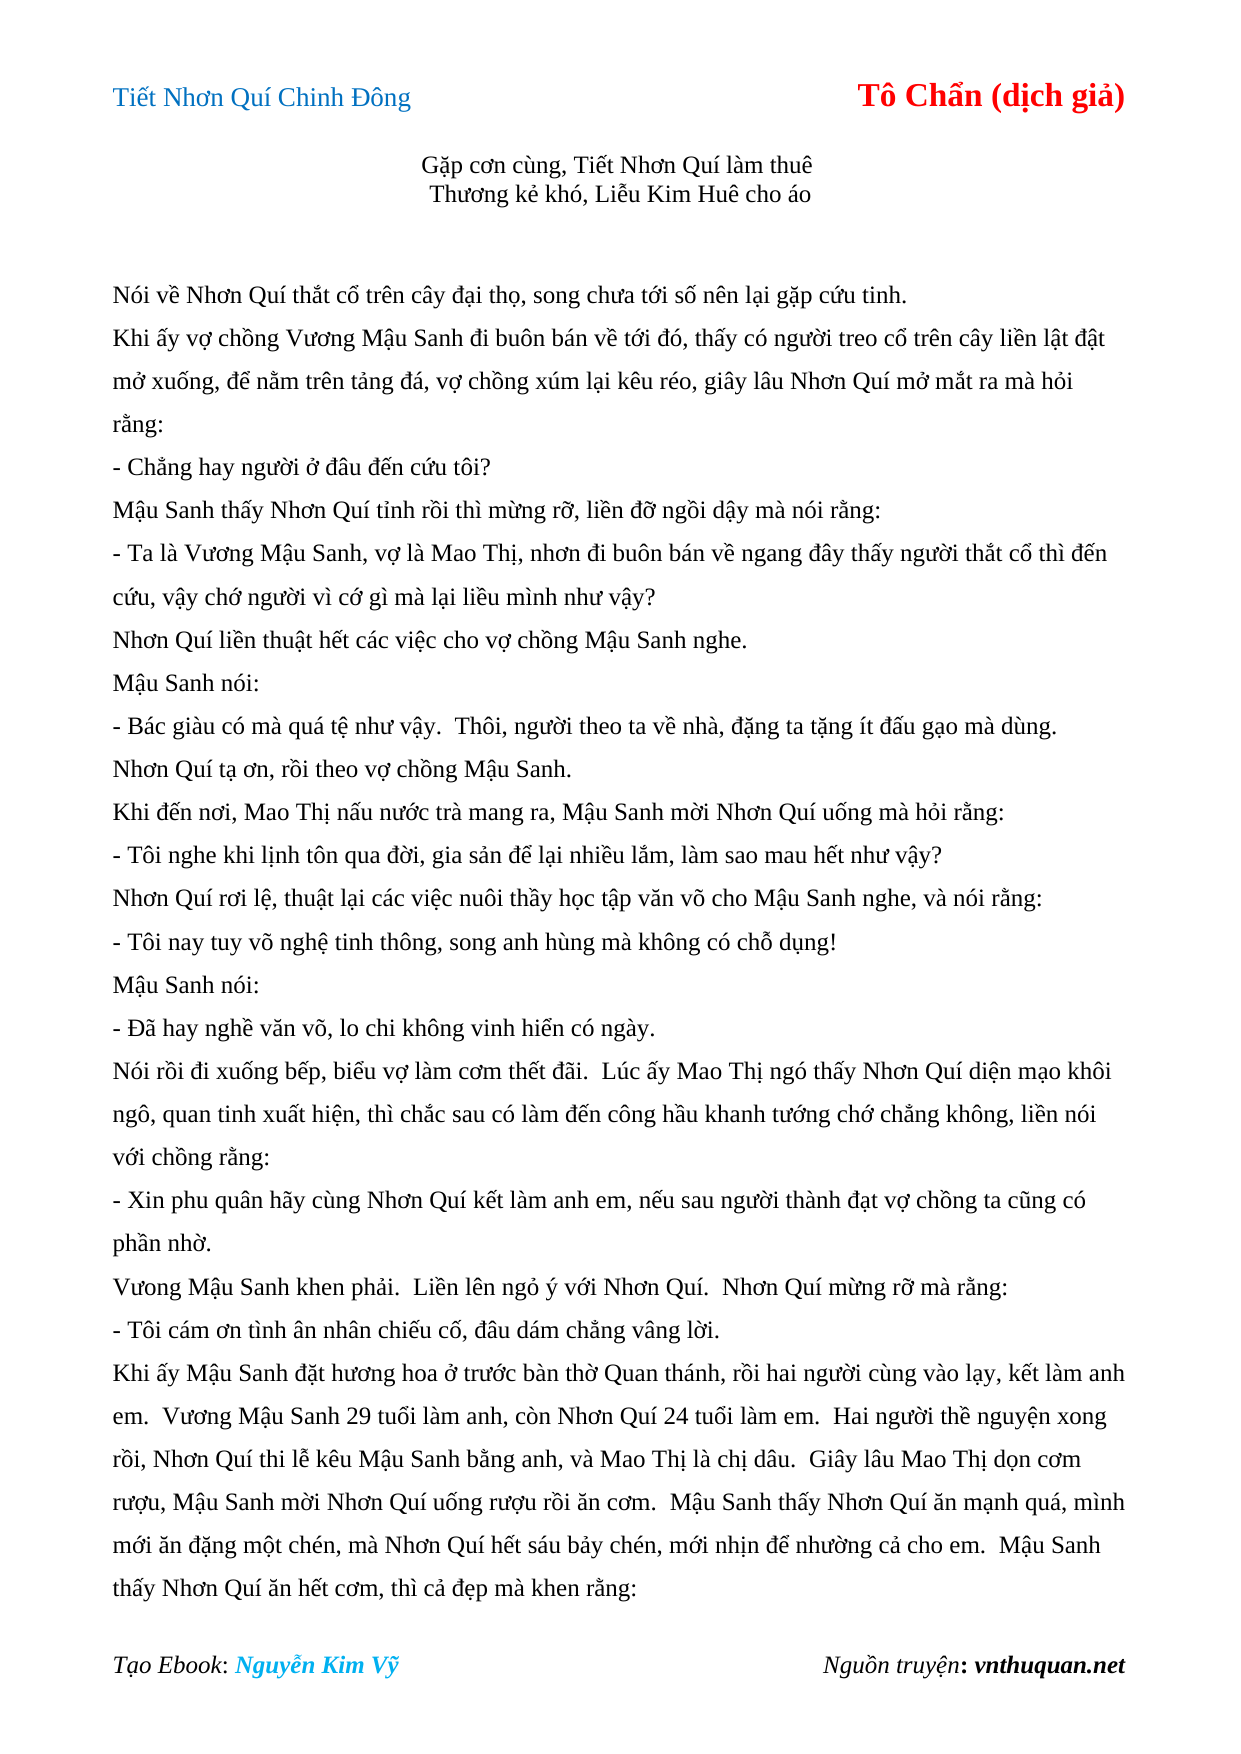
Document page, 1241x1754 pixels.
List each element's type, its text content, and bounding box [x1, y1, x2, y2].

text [112, 237, 1128, 1602]
text Gặp cơn cùng, Tiết Nhơn Quí làm thuê Thương kẻ khó, Liễu Kim Huê cho áo [112, 150, 1128, 207]
